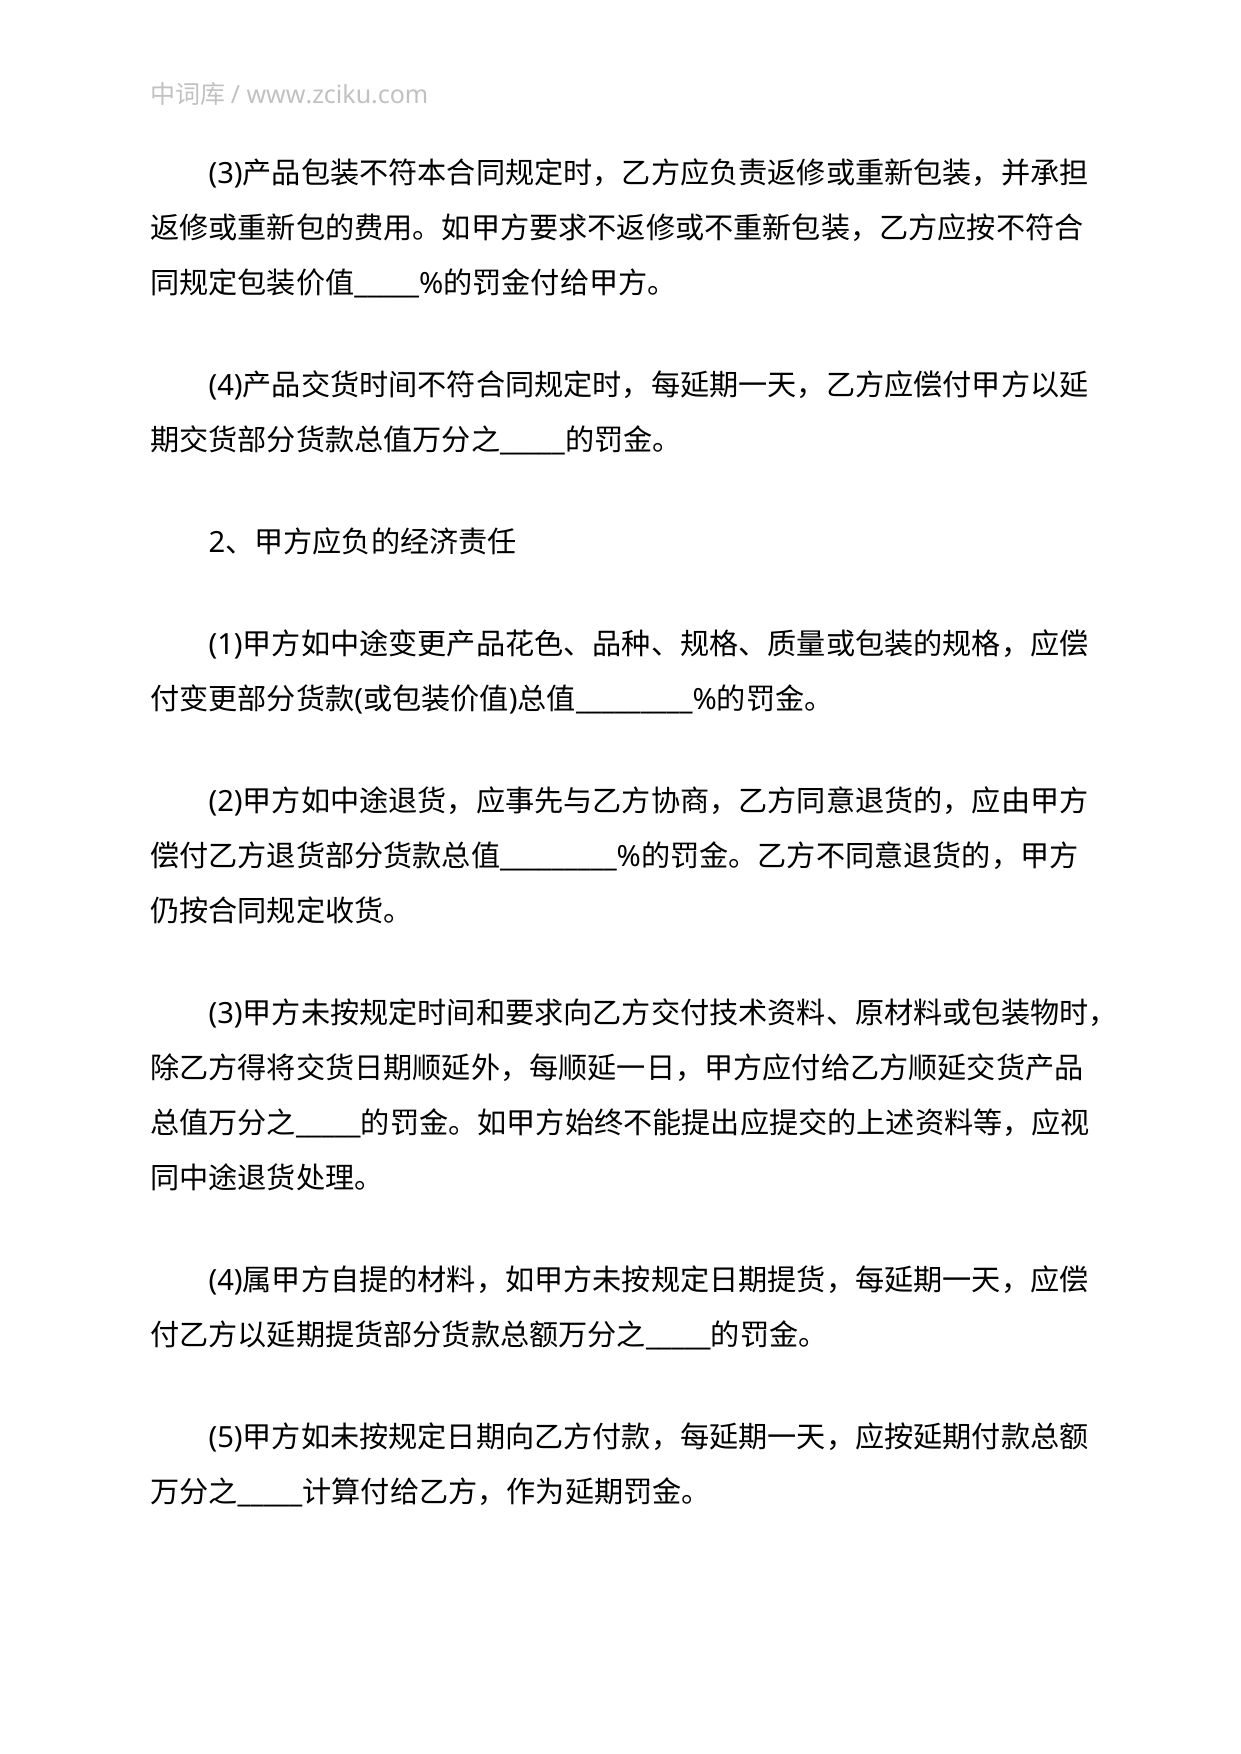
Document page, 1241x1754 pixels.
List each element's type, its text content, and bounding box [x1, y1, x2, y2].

text (4)属甲方自提的材料，如甲方未按规定日期提货，每延期一天，应偿付乙方以延期提货部分货款总额万分之_____的罚金。 [150, 1256, 1090, 1354]
text (2)甲方如中途退货，应事先与乙方协商，乙方同意退货的，应由甲方偿付乙方退货部分货款总值_________%的罚金。乙方不同意退货的，甲方仍按合同规定收货。 [150, 778, 1090, 930]
text 2、甲方应负的经济责任 [150, 519, 1090, 561]
text (3)产品包装不符本合同规定时，乙方应负责返修或重新包装，并承担返修或重新包的费用。如甲方要求不返修或不重新包装，乙方应按不符合同规定包装价值_____%的罚金付给甲方。 [150, 150, 1090, 302]
text (3)甲方未按规定时间和要求向乙方交付技术资料、原材料或包装物时，除乙方得将交货日期顺延外，每顺延一日，甲方应付给乙方顺延交货产品总值万分之_____的罚金。如甲方始终不能提出应提交的上述资料等，应视同中途退货处理。 [150, 989, 1090, 1197]
text (1)甲方如中途变更产品花色、品种、规格、质量或包装的规格，应偿付变更部分货款(或包装价值)总值_________%的罚金。 [150, 621, 1090, 718]
text (5)甲方如未按规定日期向乙方付款，每延期一天，应按延期付款总额万分之_____计算付给乙方，作为延期罚金。 [150, 1413, 1090, 1511]
text (4)产品交货时间不符合同规定时，每延期一天，乙方应偿付甲方以延期交货部分货款总值万分之_____的罚金。 [150, 362, 1090, 459]
